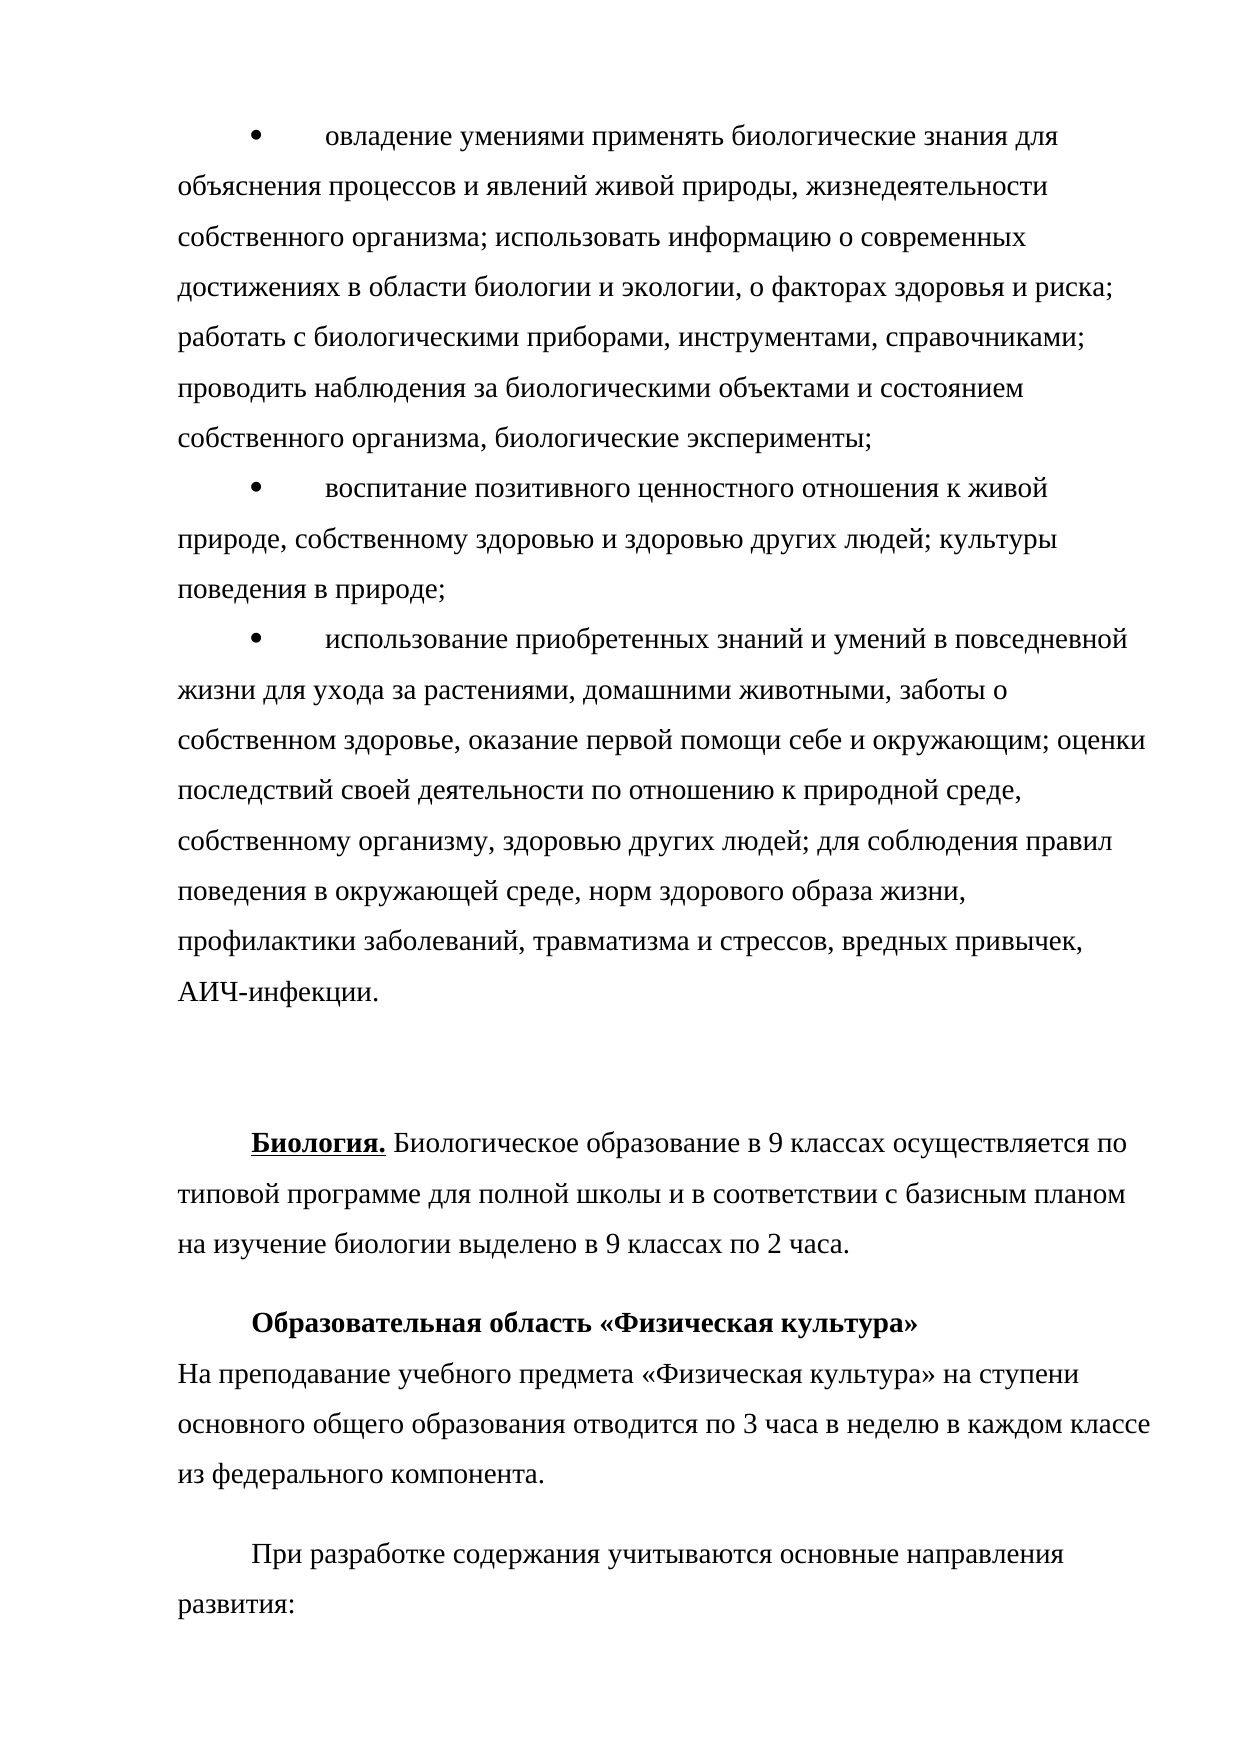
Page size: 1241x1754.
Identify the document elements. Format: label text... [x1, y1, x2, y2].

text Образовательная область «Физическая культура» На преподавание учебного предмета «Физическая культура» на ступени основного общего образования отводится по 3 часа в неделю в каждом классе из федерального компонента. [177, 1306, 1152, 1490]
list овладение умениями применять биологические знания для объяснения процессов и явлений живой природы, жизнедеятельности собственного организма; использовать информацию о современных достижениях в области биологии и экологии, о факторах здоровья и риска; работать с биологическими приборами, инструментами, справочниками; проводить наблюдения за биологическими объектами и состоянием собственного организма, биологические эксперименты; [177, 118, 1152, 454]
text Биология. Биологическое образование в 9 классах осуществляется по типовой программе для полной школы и в соответствии с базисным планом на изучение биологии выделено в 9 классах по 2 часа. [177, 1126, 1152, 1260]
list воспитание позитивного ценностного отношения к живой природе, собственному здоровью и здоровью других людей; культуры поведения в природе; [177, 470, 1152, 605]
list использование приобретенных знаний и умений в повседневной жизни для ухода за растениями, домашними животными, заботы о собственном здоровье, оказание первой помощи себе и окружающим; оценки последствий своей деятельности по отношению к природной среде, собственному организму, здоровью других людей; для соблюдения правил поведения в окружающей среде, норм здорового образа жизни, профилактики заболеваний, травматизма и стрессов, вредных привычек, АИЧ-инфекции. [177, 621, 1152, 1007]
text При разработке содержания учитываются основные направления развития: [177, 1536, 1152, 1620]
